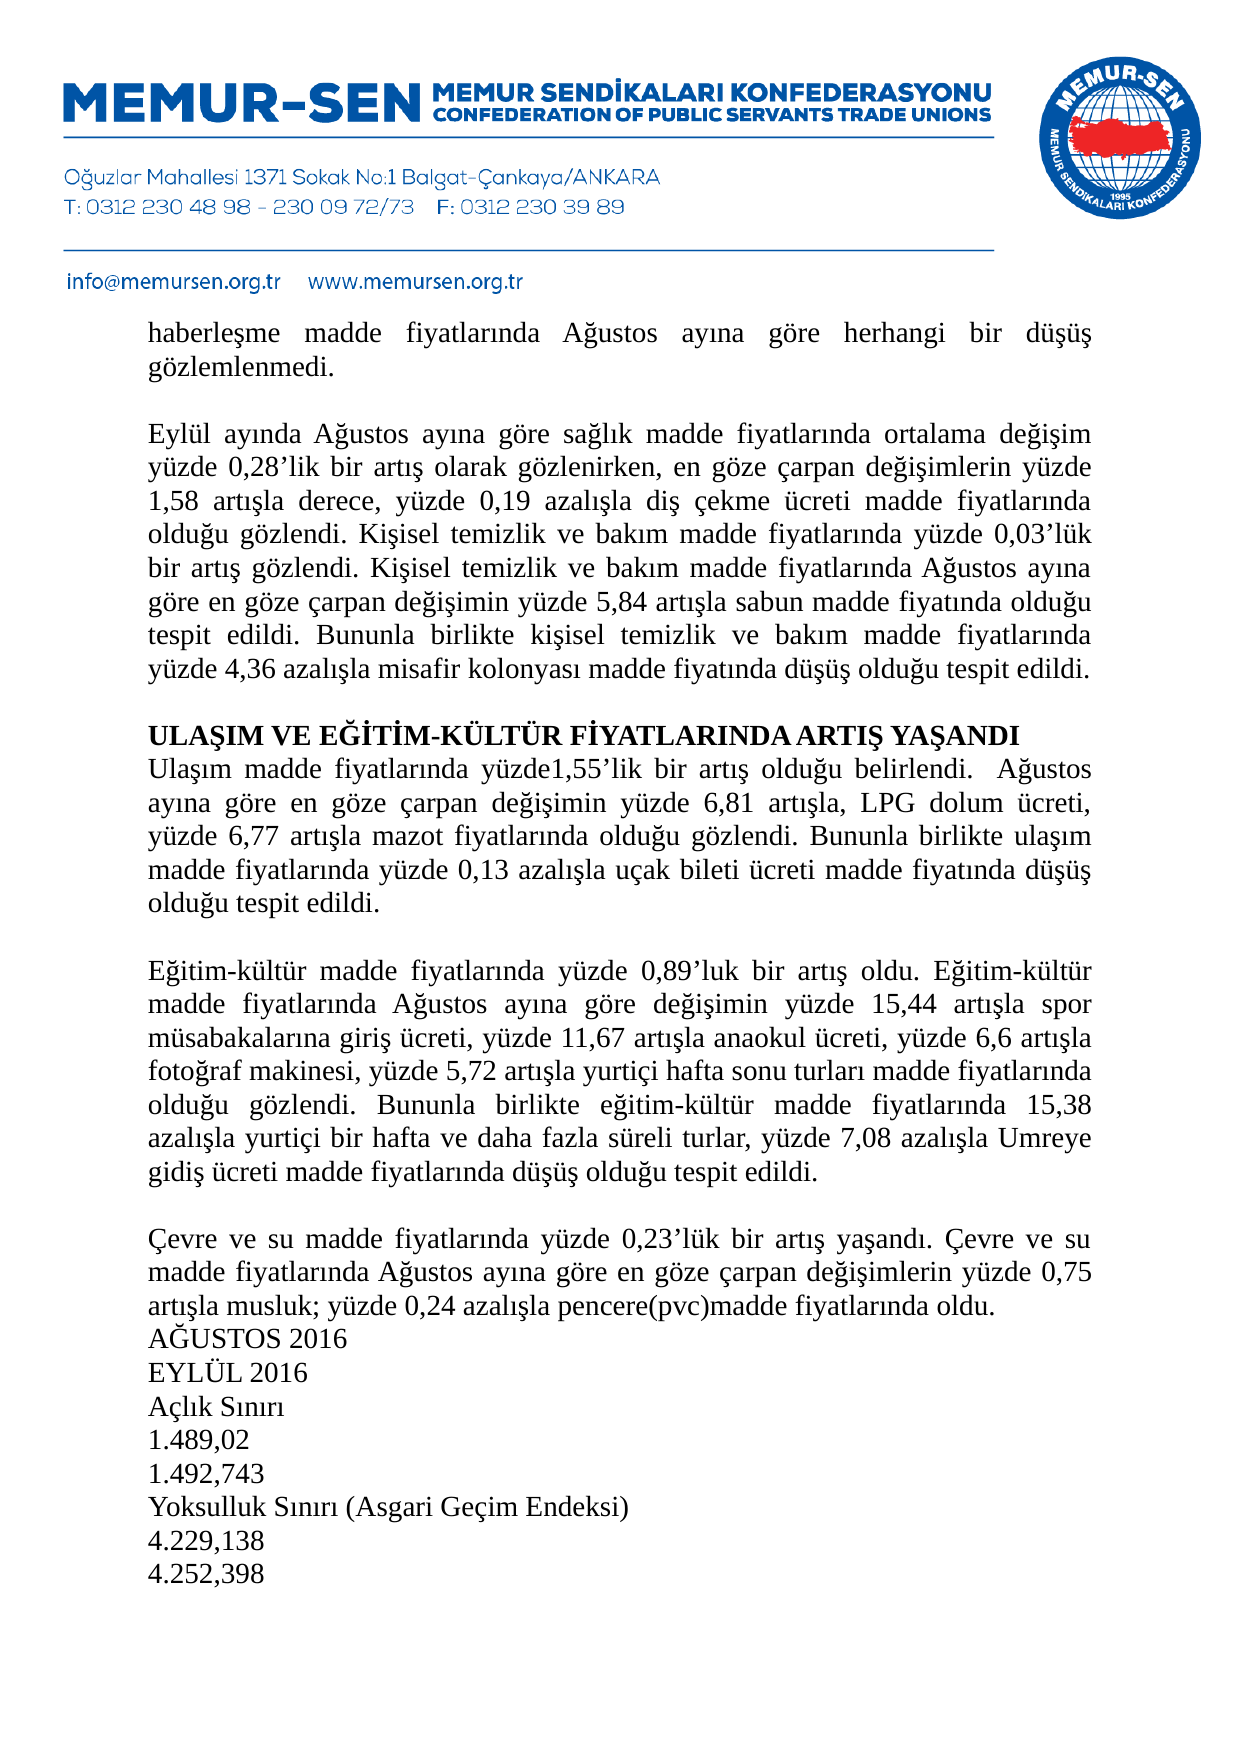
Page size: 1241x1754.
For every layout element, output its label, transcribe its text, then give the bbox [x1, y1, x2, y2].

text Eylül ayında Ağustos ayına göre sağlık madde fiyatlarında ortalama değişim yüzde 0,28’lik bir artış olarak gözlenirken, en göze çarpan değişimlerin yüzde 1,58 artışla derece, yüzde 0,19 azalışla diş çekme ücreti madde fiyatlarında olduğu gözlendi. Kişisel temizlik ve bakım madde fiyatlarında yüzde 0,03’lük bir artış gözlendi. Kişisel temizlik ve bakım madde fiyatlarında Ağustos ayına göre en göze çarpan değişimin yüzde 5,84 artışla sabun madde fiyatında olduğu tespit edildi. Bununla birlikte kişisel temizlik ve bakım madde fiyatlarında yüzde 4,36 azalışla misafir kolonyası madde fiyatında düşüş olduğu tespit edildi. [148, 416, 1093, 684]
text 4.229,138 [148, 1523, 1093, 1556]
text Eğitim-kültür madde fiyatlarında yüzde 0,89’luk bir artış oldu. Eğitim-kültür madde fiyatlarında Ağustos ayına göre değişimin yüzde 15,44 artışla spor müsabakalarına giriş ücreti, yüzde 11,67 artışla anaokul ücreti, yüzde 6,6 artışla fotoğraf makinesi, yüzde 5,72 artışla yurtiçi hafta sonu turları madde fiyatlarında olduğu gözlendi. Bununla birlikte eğitim-kültür madde fiyatlarında 15,38 azalışla yurtiçi bir hafta ve daha fazla süreli turlar, yüzde 7,08 azalışla Umreye gidiş ücreti madde fiyatlarında düşüş olduğu tespit edildi. [148, 953, 1093, 1187]
text ULAŞIM VE EĞİTİM-KÜLTÜR FİYATLARINDA ARTIŞ YAŞANDI [148, 718, 1093, 751]
text haberleşme madde fiyatlarında Ağustos ayına göre herhangi bir düşüş gözlemlenmedi. [148, 315, 1093, 382]
text AĞUSTOS 2016 [148, 1322, 1093, 1355]
text 1.492,743 [148, 1456, 1093, 1489]
text Yoksulluk Sınırı (Asgari Geçim Endeksi) [148, 1489, 1093, 1523]
picture [7, 18, 1241, 320]
text 1.489,02 [148, 1422, 1093, 1456]
text Çevre ve su madde fiyatlarında yüzde 0,23’lük bir artış yaşandı. Çevre ve su madde fiyatlarında Ağustos ayına göre en göze çarpan değişimlerin yüzde 0,75 artışla musluk; yüzde 0,24 azalışla pencere(pvc)madde fiyatlarında oldu. [148, 1221, 1093, 1322]
text 4.252,398 [148, 1556, 1093, 1590]
text Açlık Sınırı [148, 1389, 1093, 1422]
text Ulaşım madde fiyatlarında yüzde1,55’lik bir artış olduğu belirlendi. Ağustos ayına göre en göze çarpan değişimin yüzde 6,81 artışla, LPG dolum ücreti, yüzde 6,77 artışla mazot fiyatlarında olduğu gözlendi. Bununla birlikte ulaşım madde fiyatlarında yüzde 0,13 azalışla uçak bileti ücreti madde fiyatında düşüş olduğu tespit edildi. [148, 751, 1093, 919]
text EYLÜL 2016 [148, 1355, 1093, 1389]
